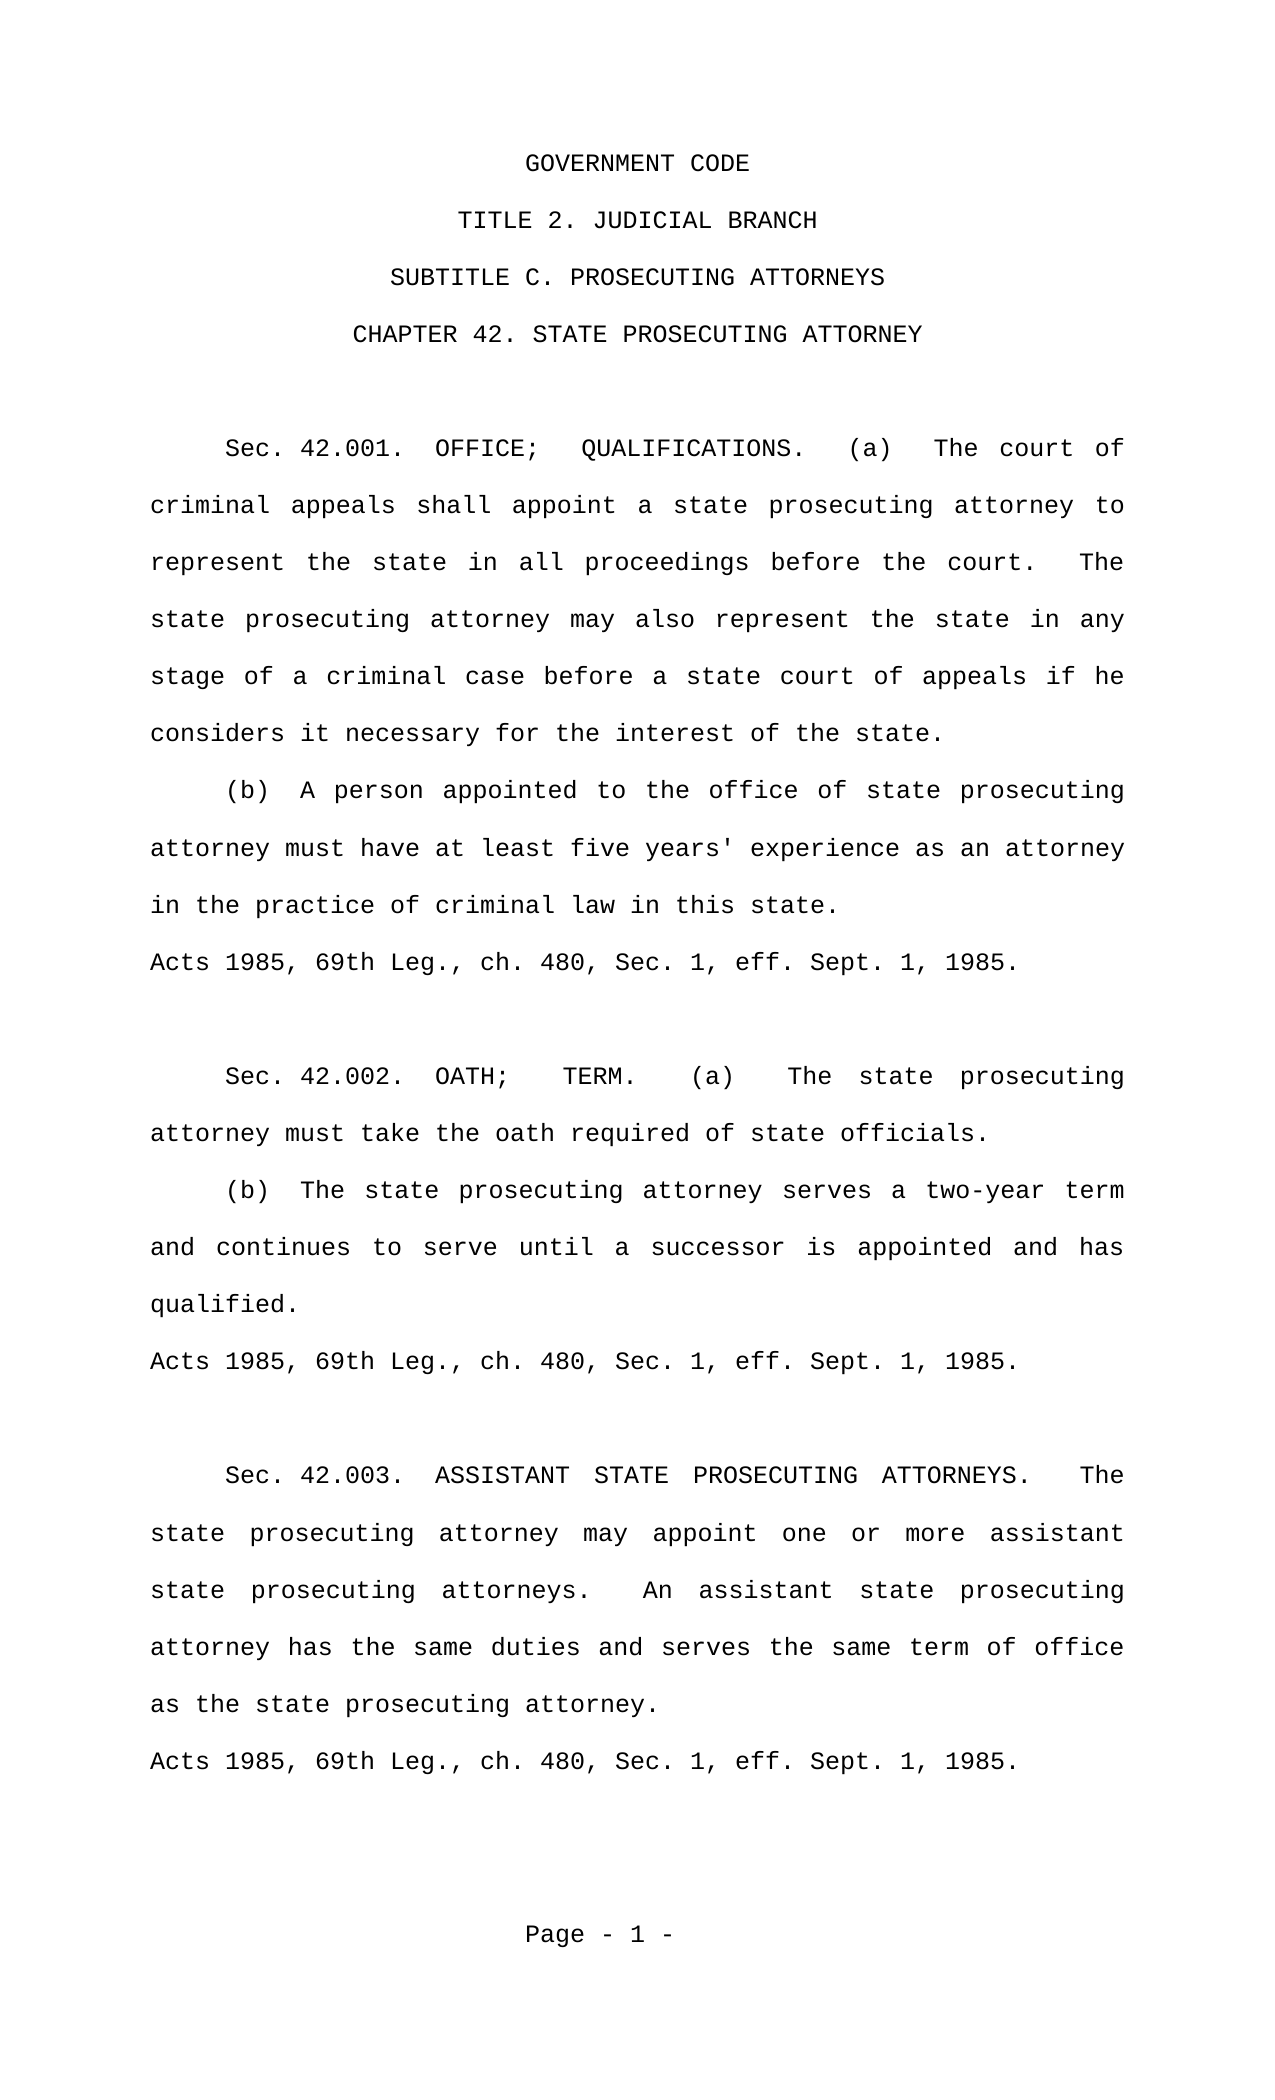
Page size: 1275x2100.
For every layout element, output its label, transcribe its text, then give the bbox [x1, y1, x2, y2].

text Acts 1985, 69th Leg., ch. 480, Sec. 1, eff. Sept. 1, 1985. [150, 1349, 1125, 1377]
text (b) The state prosecuting attorney serves a two-year term and continues to serve until a successor is appointed and has qualified. [150, 1177, 1125, 1320]
text Sec. 42.003. ASSISTANT STATE PROSECUTING ATTORNEYS. The state prosecuting attorney may appoint one or more assistant state prosecuting attorneys. An assistant state prosecuting attorney has the same duties and serves the same term of office as the state prosecuting attorney. [150, 1463, 1125, 1720]
text Sec. 42.001. OFFICE; QUALIFICATIONS. (a) The court of criminal appeals shall appoint a state prosecuting attorney to represent the state in all proceedings before the court. The state prosecuting attorney may also represent the state in any stage of a criminal case before a state court of appeals if he considers it necessary for the interest of the state. [150, 435, 1125, 749]
text CHAPTER 42. STATE PROSECUTING ATTORNEY [150, 321, 1125, 350]
text (b) A person appointed to the office of state prosecuting attorney must have at least five years' experience as an attorney in the practice of criminal law in this state. [150, 778, 1125, 921]
text Acts 1985, 69th Leg., ch. 480, Sec. 1, eff. Sept. 1, 1985. [150, 949, 1125, 978]
text GOVERNMENT CODE [150, 150, 1125, 178]
text SUBTITLE C. PROSECUTING ATTORNEYS [150, 264, 1125, 293]
text TITLE 2. JUDICIAL BRANCH [150, 207, 1125, 236]
text Sec. 42.002. OATH; TERM. (a) The state prosecuting attorney must take the oath required of state officials. [150, 1063, 1125, 1149]
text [150, 1748, 1125, 1777]
